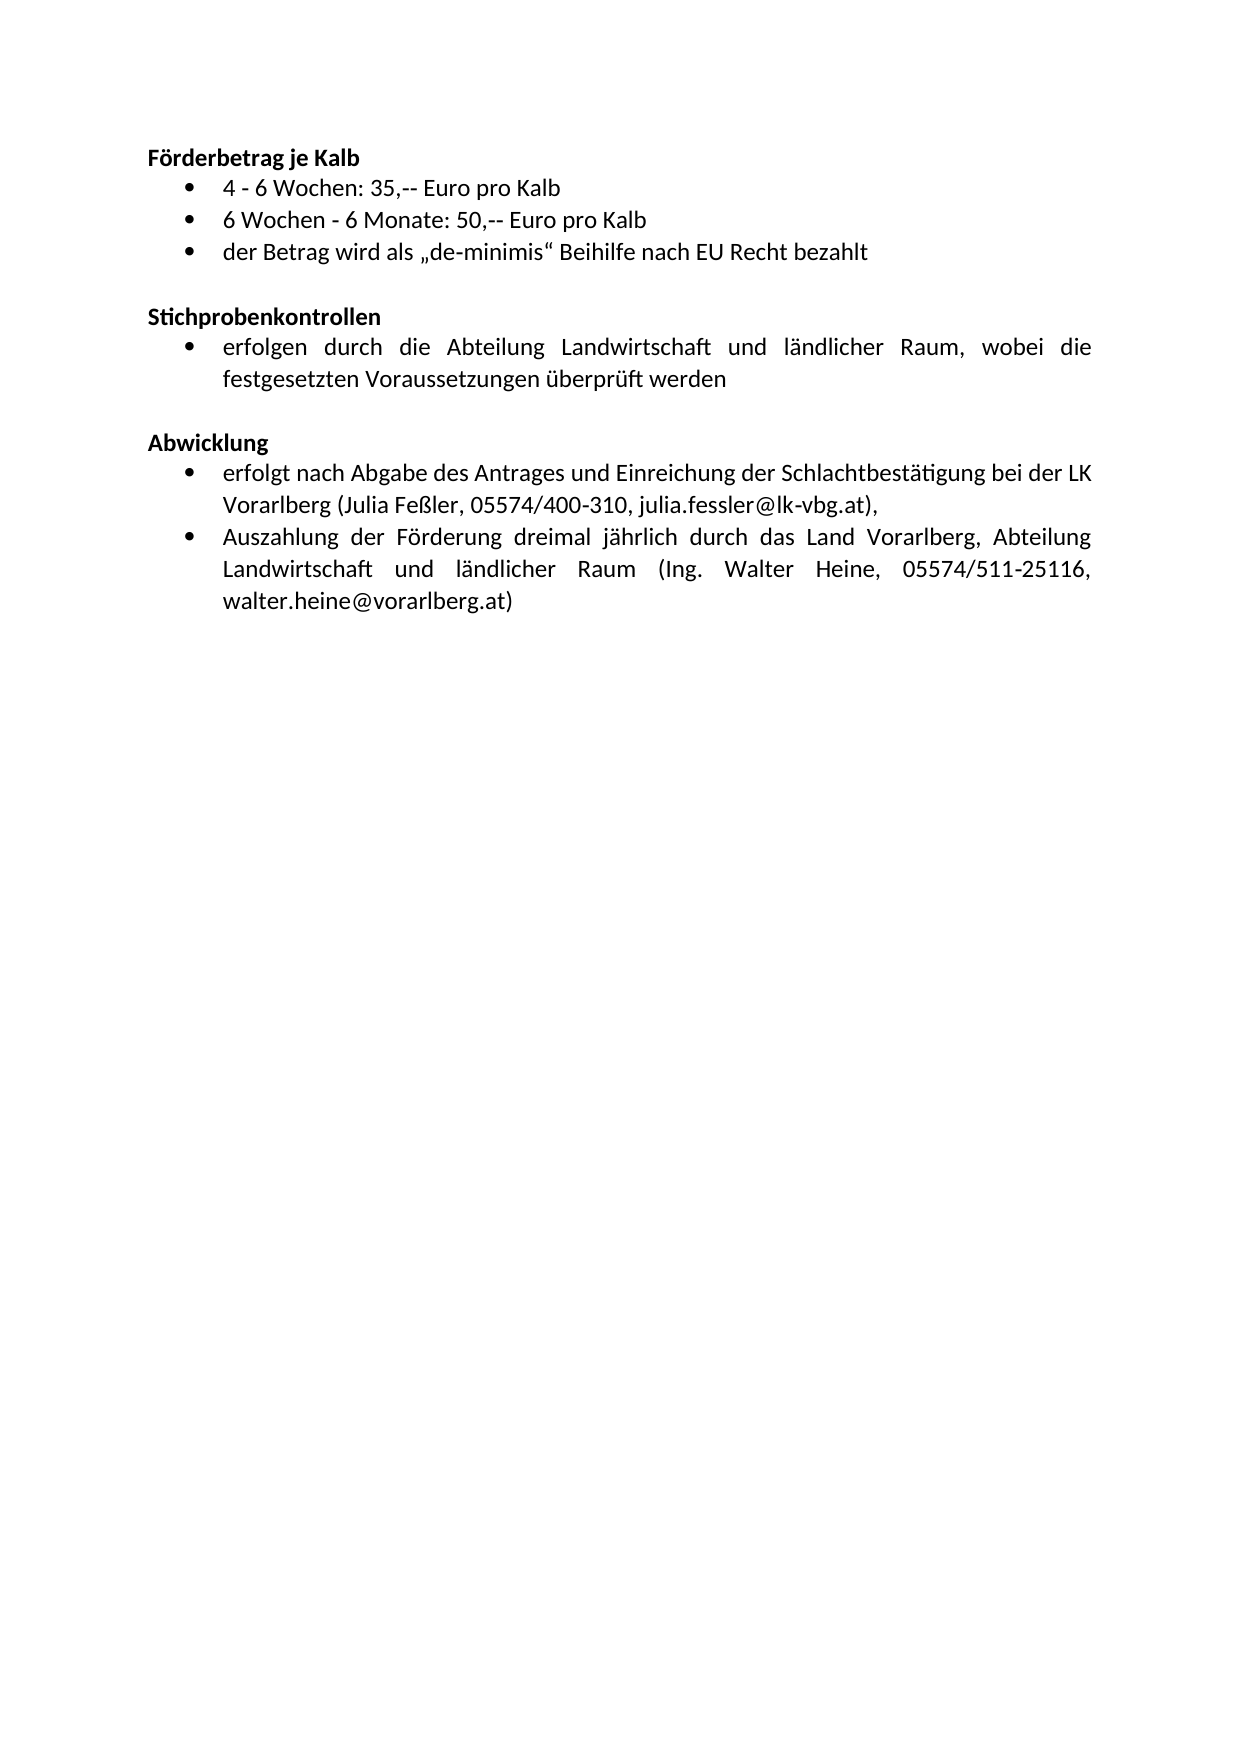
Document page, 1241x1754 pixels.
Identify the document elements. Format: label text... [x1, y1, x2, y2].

list erfolgt nach Abgabe des Antrages und Einreichung der Schlachtbestätigung bei der LK Vorarlberg (Julia Feßler, 05574/400‐310, julia.fessler@lk‐vbg.at), [185, 457, 1093, 520]
list 6 Wochen ‐ 6 Monate: 50,‐‐ Euro pro Kalb [185, 204, 1093, 234]
subtitle Stichprobenkontrollen [148, 301, 1105, 332]
list 4 ‐ 6 Wochen: 35,‐‐ Euro pro Kalb [185, 172, 1093, 203]
subtitle Förderbetrag je Kalb [148, 142, 1105, 172]
list der Betrag wird als „de‐minimis“ Beihilfe nach EU Recht bezahlt [185, 236, 1093, 267]
subtitle Abwicklung [148, 427, 1105, 457]
list Auszahlung der Förderung dreimal jährlich durch das Land Vorarlberg, Abteilung Landwirtschaft und ländlicher Raum (Ing. Walter Heine, 05574/511‐25116, walter.heine@vorarlberg.at) [185, 521, 1093, 616]
list erfolgen durch die Abteilung Landwirtschaft und ländlicher Raum, wobei die festgesetzten Voraussetzungen überprüft werden [185, 332, 1093, 394]
